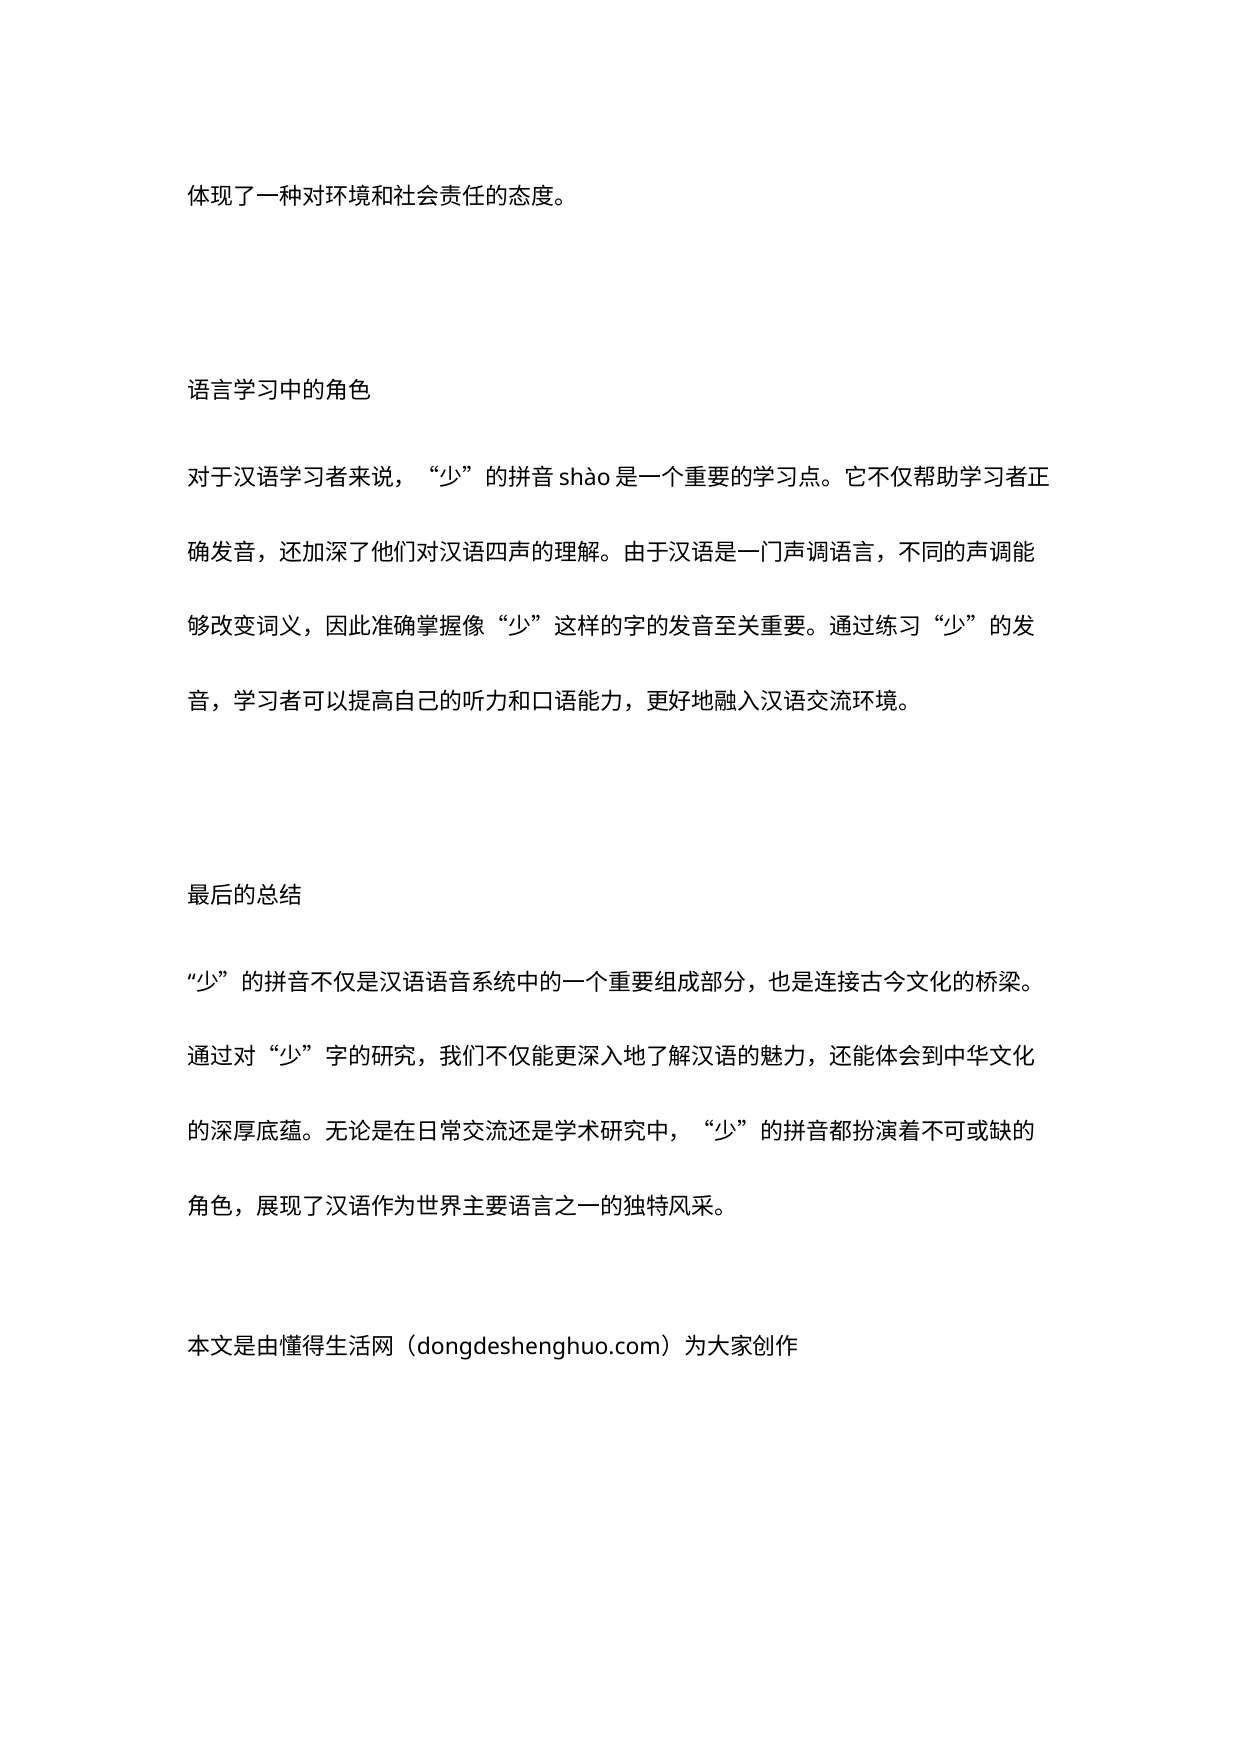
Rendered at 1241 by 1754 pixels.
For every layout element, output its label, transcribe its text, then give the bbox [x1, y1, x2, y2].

text 最后的总结 [187, 861, 1053, 926]
text 本文是由懂得生活网（dongdeshenghuo.com）为大家创作 [187, 1312, 1053, 1377]
text 对于汉语学习者来说，“少”的拼音shào是一个重要的学习点。它不仅帮助学习者正确发音，还加深了他们对汉语四声的理解。由于汉语是一门声调语言，不同的声调能够改变词义，因此准确掌握像“少”这样的字的发音至关重要。通过练习“少”的发音，学习者可以提高自己的听力和口语能力，更好地融入汉语交流环境。 [187, 443, 1053, 732]
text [187, 162, 1053, 227]
text “少”的拼音不仅是汉语语音系统中的一个重要组成部分，也是连接古今文化的桥梁。通过对“少”字的研究，我们不仅能更深入地了解汉语的魅力，还能体会到中华文化的深厚底蕴。无论是在日常交流还是学术研究中，“少”的拼音都扮演着不可或缺的角色，展现了汉语作为世界主要语言之一的独特风采。 [187, 948, 1053, 1237]
text 语言学习中的角色 [187, 356, 1053, 421]
